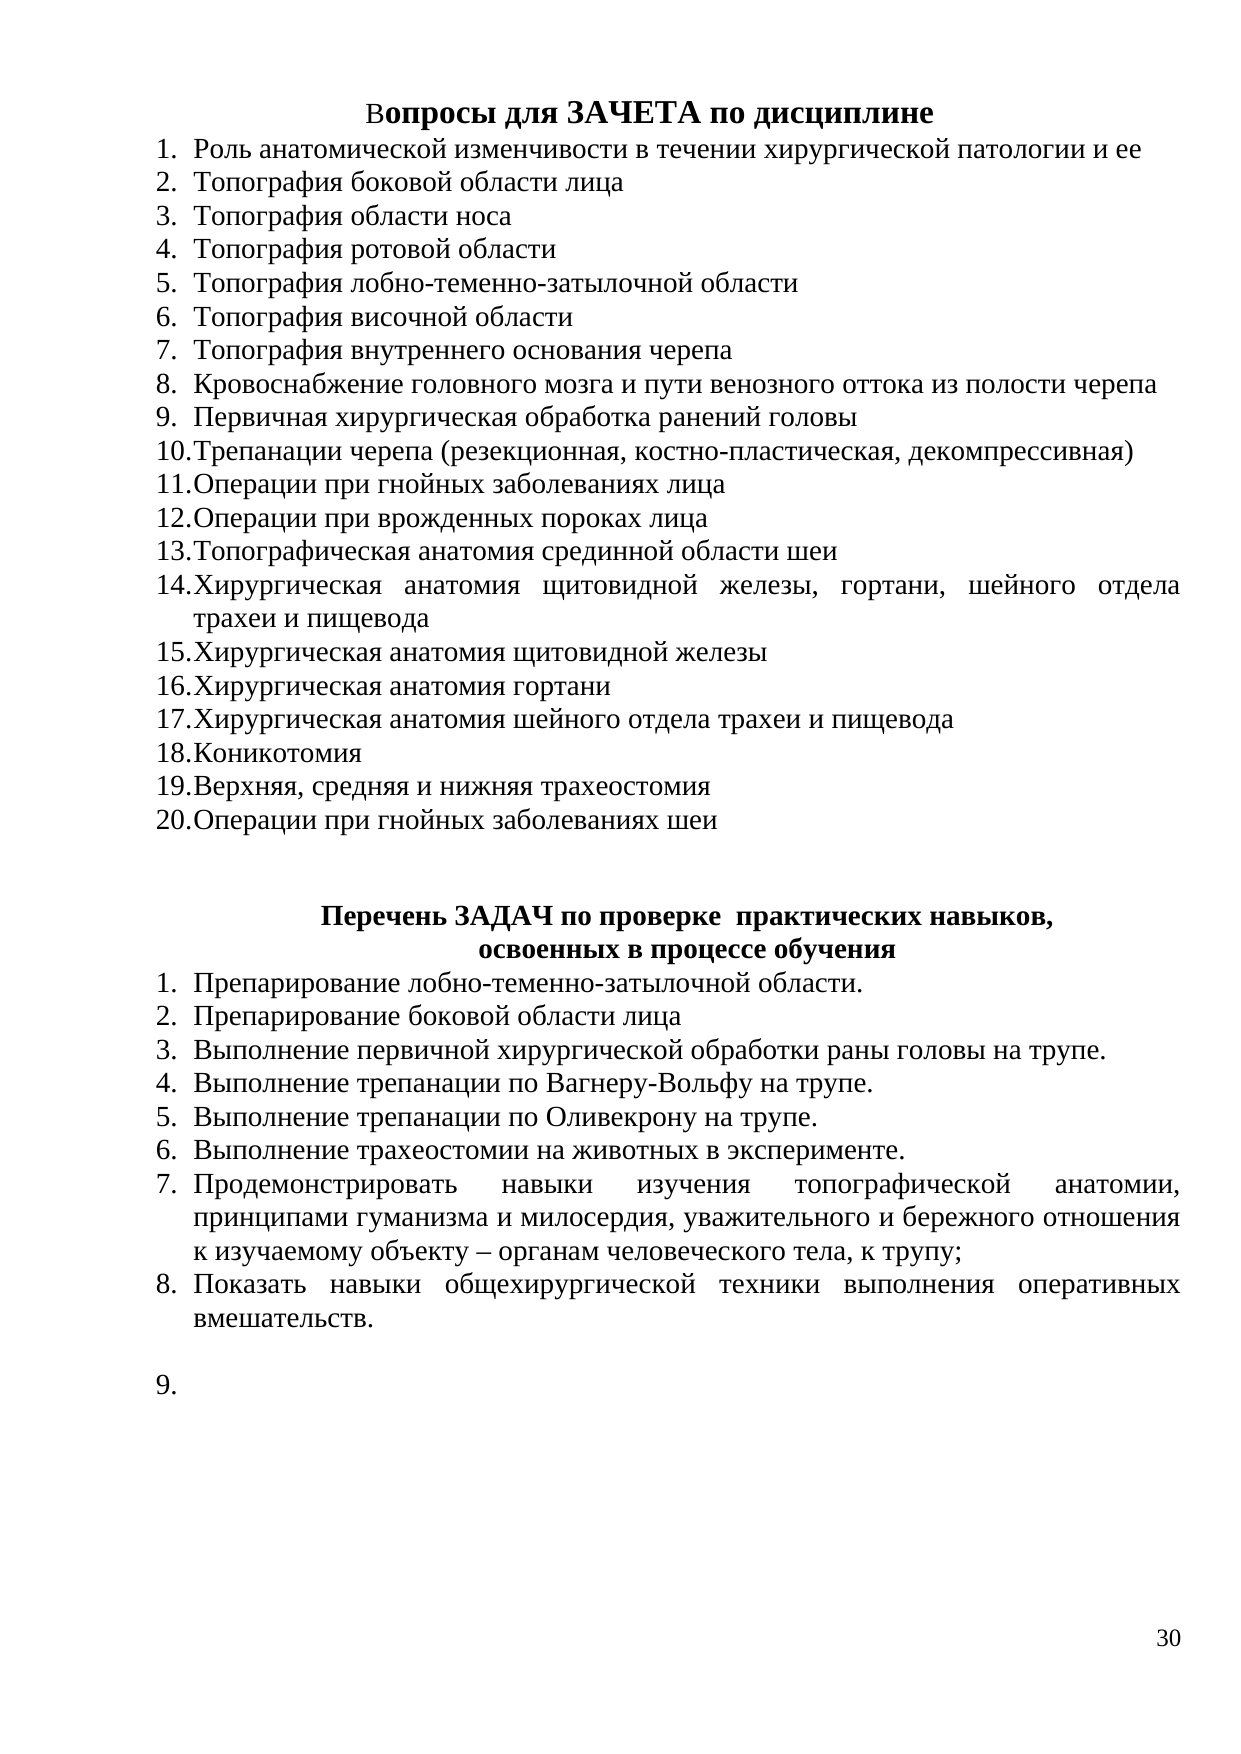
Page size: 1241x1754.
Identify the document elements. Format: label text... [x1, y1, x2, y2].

list Роль анатомической изменчивости в течении хирургической патологии и ее [156, 131, 1181, 164]
list Хирургическая анатомия гортани [156, 668, 1181, 701]
list Топография внутреннего основания черепа [156, 332, 1181, 366]
list освоенных в процессе обучения [193, 931, 1181, 965]
list Топография области носа [156, 198, 1181, 232]
list Операции при гнойных заболеваниях лица [156, 466, 1181, 500]
list Топография лобно-теменно-затылочной области [156, 265, 1181, 299]
list Первичная хирургическая обработка ранений головы [156, 399, 1181, 433]
list Топография ротовой области [156, 232, 1181, 265]
list Верхняя, средняя и нижняя трахеостомия [156, 768, 1181, 802]
list Топографическая анатомия срединной области шеи [156, 533, 1181, 567]
list Хирургическая анатомия щитовидной железы [156, 634, 1181, 668]
list Трепанации черепа (резекционная, костно-пластическая, декомпрессивная) [156, 433, 1181, 466]
list Хирургическая анатомия щитовидной железы, гортани, шейного отдела трахеи и пищевода [156, 567, 1181, 634]
list Выполнение трепанации по Оливекрону на трупе. [156, 1099, 1181, 1132]
list Показать навыки общехирургической техники выполнения оперативных вмешательств. [156, 1267, 1181, 1334]
list Операции при гнойных заболеваниях шеи [156, 802, 1181, 835]
list Препарирование боковой области лица [156, 998, 1181, 1032]
list Хирургическая анатомия шейного отдела трахеи и пищевода [156, 701, 1181, 735]
list Кровоснабжение головного мозга и пути венозного оттока из полости черепа [156, 366, 1181, 399]
list Топография боковой области лица [156, 164, 1181, 198]
list Выполнение первичной хирургической обработки раны головы на трупе. [156, 1032, 1181, 1065]
list Продемонстрировать навыки изучения топографической анатомии, принципами гуманизма и милосердия, уважительного и бережного отношения к изучаемому объекту – органам человеческого тела, к трупу; [156, 1166, 1181, 1267]
list Топография височной области [156, 299, 1181, 332]
list Выполнение трахеостомии на животных в эксперименте. [156, 1132, 1181, 1166]
list Препарирование лобно-теменно-затылочной области. [156, 965, 1181, 998]
list Коникотомия [156, 735, 1181, 768]
text Вопросы для ЗАЧЕТА по дисциплине [118, 93, 1181, 131]
list Выполнение трепанации по Вагнеру-Вольфу на трупе. [156, 1065, 1181, 1099]
list Перечень ЗАДАЧ по проверке практических навыков, [193, 898, 1181, 931]
list Операции при врожденных пороках лица [156, 500, 1181, 533]
